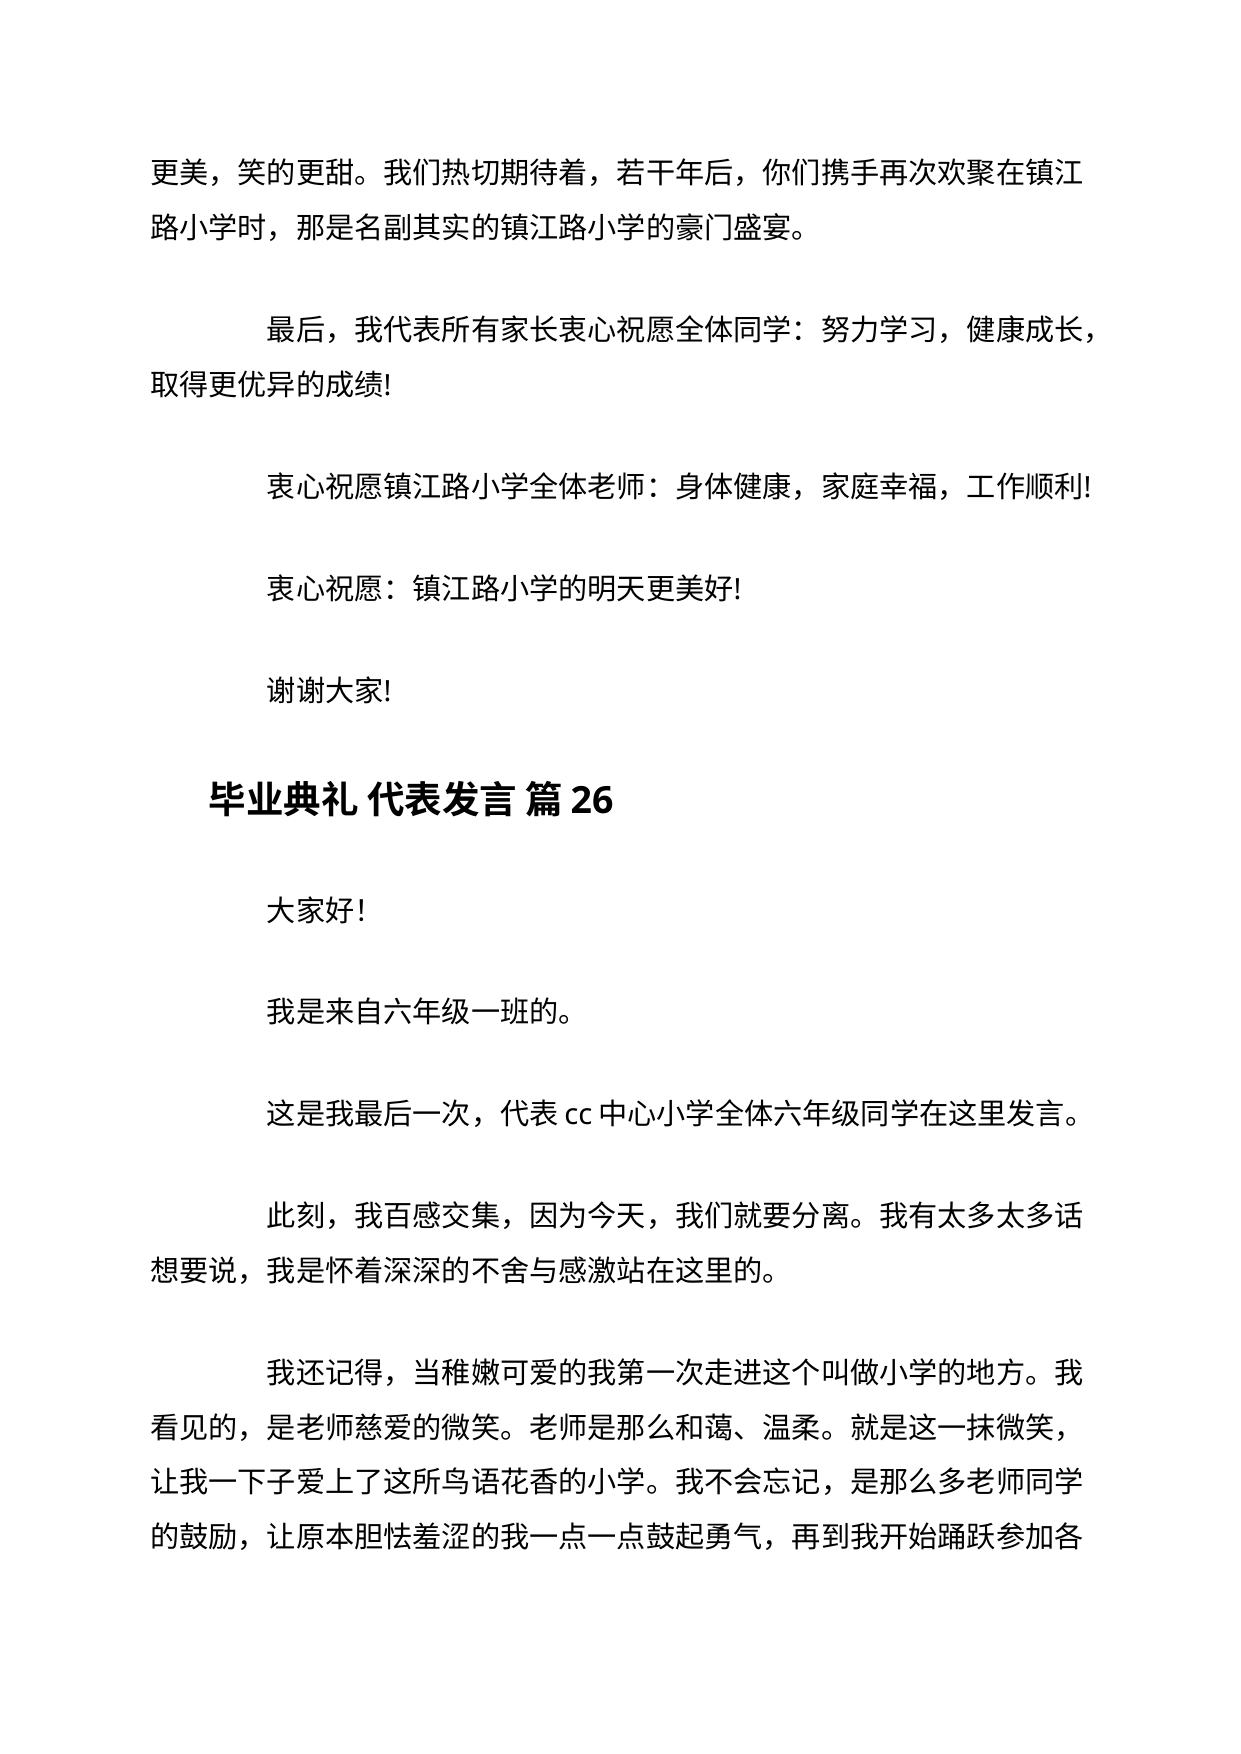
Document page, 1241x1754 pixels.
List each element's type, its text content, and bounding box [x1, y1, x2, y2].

text 谢谢大家! [150, 667, 1090, 710]
text 大家好！ [150, 887, 1090, 929]
text 我是来自六年级一班的。 [150, 989, 1090, 1031]
text 衷心祝愿：镇江路小学的明天更美好! [150, 566, 1090, 608]
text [150, 150, 1090, 247]
text 此刻，我百感交集，因为今天，我们就要分离。我有太多太多话想要说，我是怀着深深的不舍与感激站在这里的。 [150, 1193, 1090, 1290]
text 衷心祝愿镇江路小学全体老师：身体健康，家庭幸福，工作顺利! [150, 463, 1090, 506]
text 这是我最后一次，代表cc中心小学全体六年级同学在这里发言。 [150, 1091, 1090, 1133]
text 毕业典礼 代表发言 篇26 [150, 769, 1090, 824]
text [150, 1349, 1090, 1556]
text 最后，我代表所有家长衷心祝愿全体同学：努力学习，健康成长，取得更优异的成绩! [150, 307, 1090, 404]
